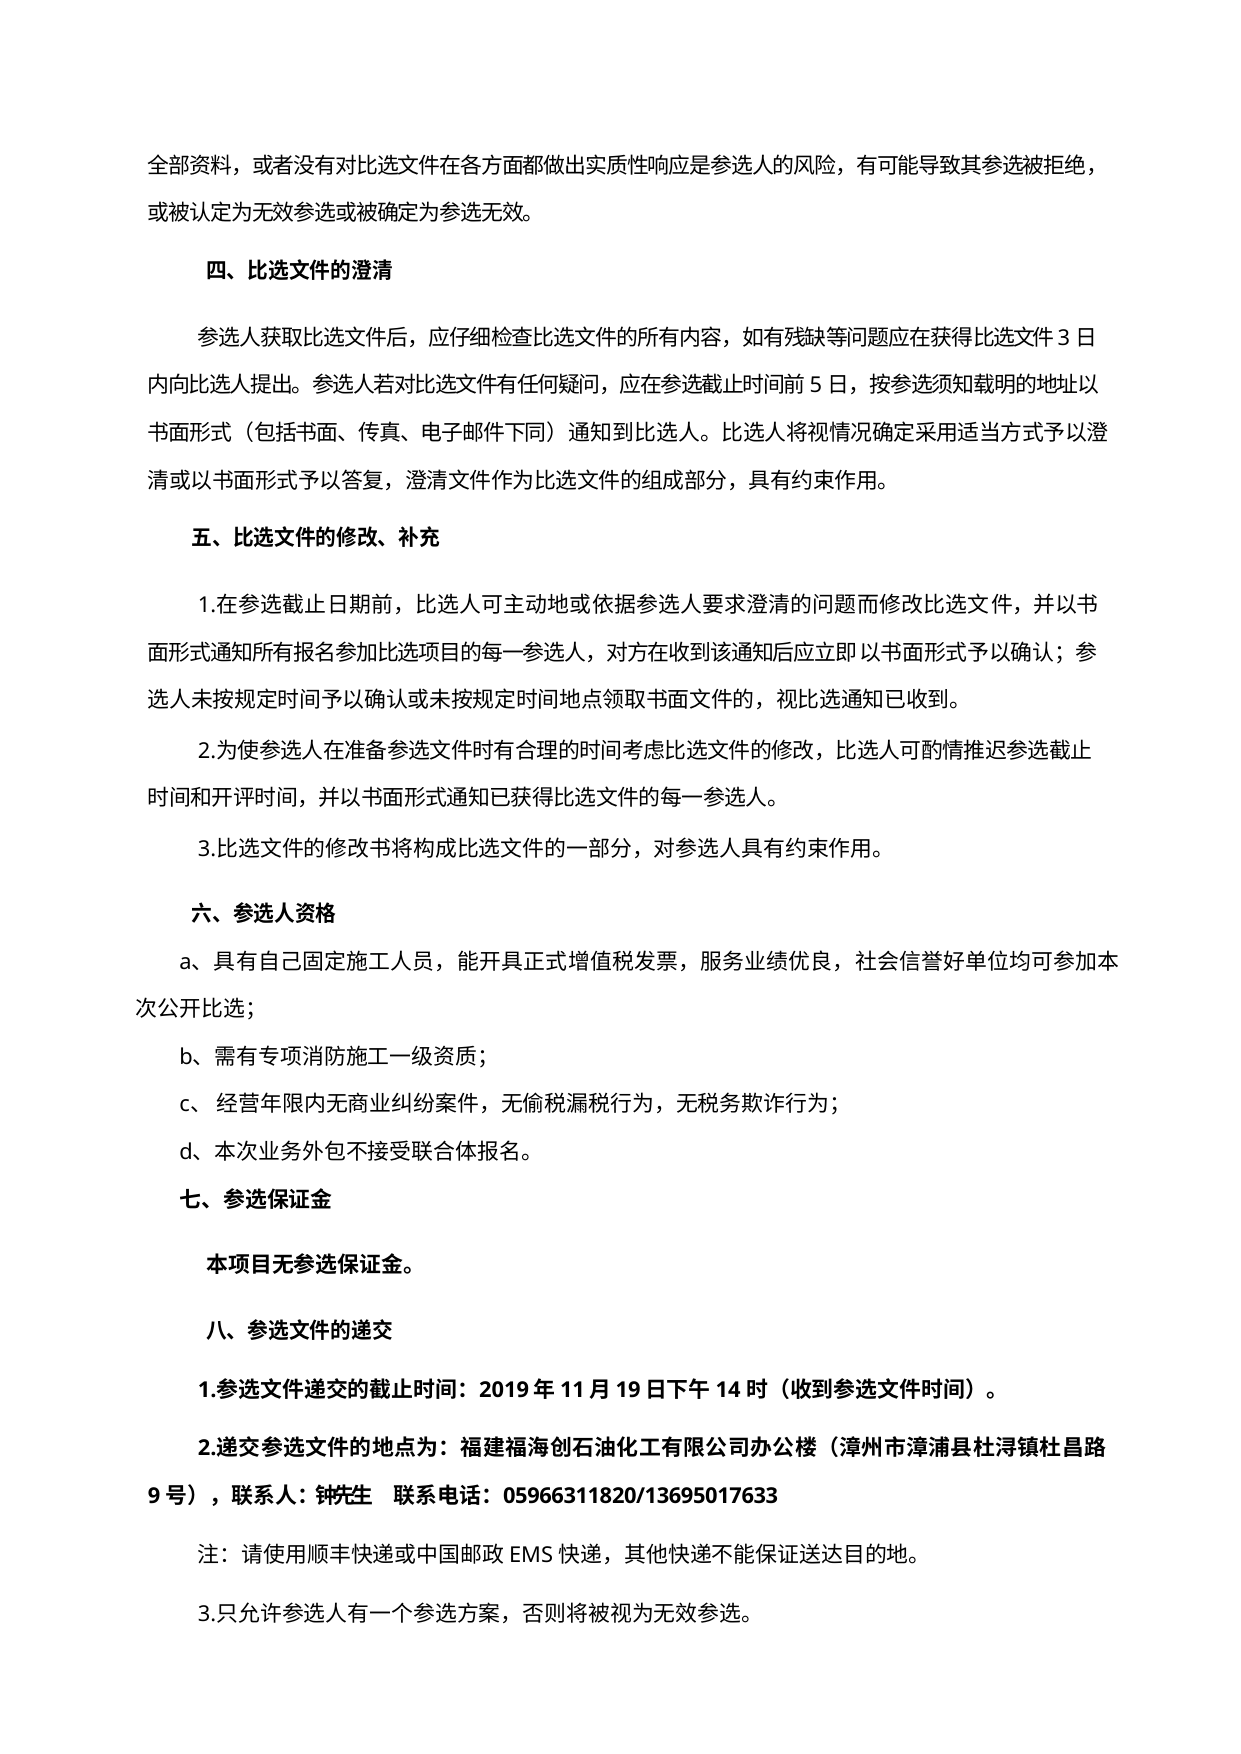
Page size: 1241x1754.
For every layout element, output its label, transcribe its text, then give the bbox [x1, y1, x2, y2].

text 参选人获取比选文件后，应仔细检查比选文件的所有内容，如有残缺等问题应在获得比选文件 3 日内向比选人提出。参选人若对比选文件有任何疑问，应在参选截止时间前 5 日，按参选须知载明的地址以书面形式（包括书面、传真、电子邮件下同）通知到比选人。比选人将视情况确定采用适当方式予以澄清或以书面形式予以答复，澄清文件作为比选文件的组成部分，具有约束作用。 [148, 320, 1112, 494]
subtitle 注：请使用顺丰快递或中国邮政 EMS 快递，其他快递不能保证送达目的地。 [148, 1537, 1110, 1568]
text 七、参选保证金 [135, 1182, 1121, 1213]
text d、本次业务外包不接受联合体报名。 [135, 1134, 1121, 1166]
text a、具有自己固定施工人员，能开具正式增值税发票，服务业绩优良，社会信誉好单位均可参加本次公开比选； [135, 944, 1121, 1023]
subtitle 2.递交参选文件的地点为：福建福海创石油化工有限公司办公楼（漳州市漳浦县杜浔镇杜昌路9号），联系人：钟先生 联系电话：05966311820/13695017633 [148, 1430, 1110, 1510]
text 2.为使参选人在准备参选文件时有合理的时间考虑比选文件的修改，比选人可酌情推迟参选截止时间和开评时间，并以书面形式通知已获得比选文件的每一参选人。 [148, 733, 1098, 812]
text b、需有专项消防施工一级资质； [135, 1039, 1121, 1071]
subtitle 八、参选文件的递交 [206, 1313, 1121, 1344]
subtitle 四、比选文件的澄清 [206, 253, 1121, 285]
text 3.只允许参选人有一个参选方案，否则将被视为无效参选。 [198, 1596, 1121, 1627]
text c、 经营年限内无商业纠纷案件，无偷税漏税行为，无税务欺诈行为； [135, 1086, 1121, 1118]
text 1.在参选截止日期前，比选人可主动地或依据参选人要求澄清的问题而修改比选文件，并以书面形式通知所有报名参加比选项目的每一参选人，对方在收到该通知后应立即以书面形式予以确认；参选人未按规定时间予以确认或未按规定时间地点领取书面文件的，视比选通知已收到。 [148, 587, 1098, 714]
subtitle 五、比选文件的修改、补充 [191, 520, 1121, 552]
subtitle 六、参选人资格 [191, 896, 1121, 928]
text 全部资料，或者没有对比选文件在各方面都做出实质性响应是参选人的风险，有可能导致其参选被拒绝，或被认定为无效参选或被确定为参选无效。 [148, 148, 1098, 227]
subtitle 1.参选文件递交的截止时间：2019年11月19日下午 14 时（收到参选文件时间）。 [148, 1372, 1110, 1403]
subtitle 本项目无参选保证金。 [206, 1247, 1121, 1279]
text 3.比选文件的修改书将构成比选文件的一部分，对参选人具有约束作用。 [198, 831, 1121, 862]
